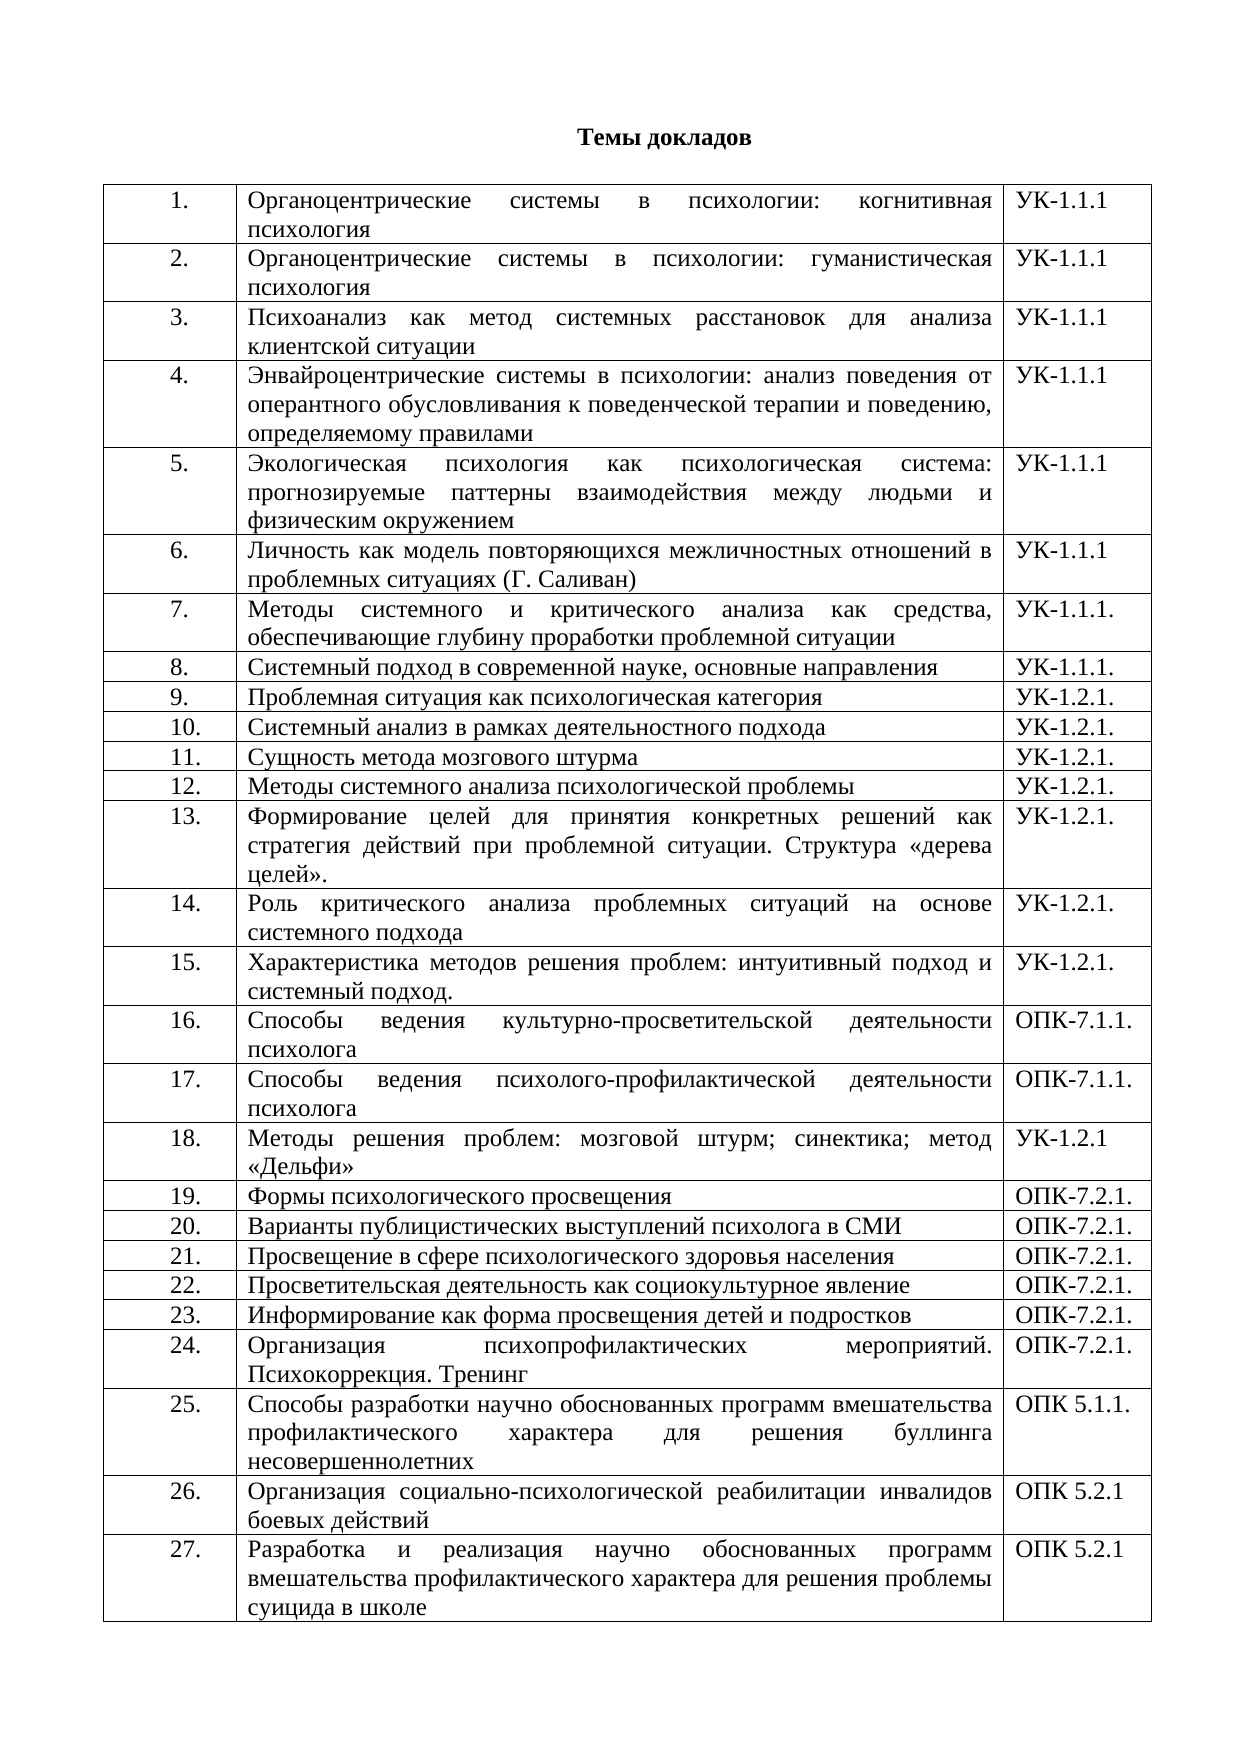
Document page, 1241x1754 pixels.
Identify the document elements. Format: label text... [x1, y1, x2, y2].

table_cell ОПК-7.1.1. [1004, 1006, 1151, 1063]
table_cell ОПК 5.1.1. [1004, 1389, 1151, 1475]
table_cell [104, 1389, 236, 1475]
table_cell [104, 801, 236, 887]
table_header УК-1.1.1 [1004, 185, 1151, 242]
table_cell [104, 1476, 236, 1533]
table_cell Методы системного и критического анализа как средства, обеспечивающие глубину проработки проблемной ситуации [237, 594, 1003, 651]
table_cell [104, 302, 236, 359]
table_cell Способы разработки научно обоснованных программ вмешательства профилактического характера для решения буллинга несовершеннолетних [237, 1389, 1003, 1475]
table_cell [104, 889, 236, 946]
table_cell [104, 1006, 236, 1063]
table_cell Системный анализ в рамках деятельностного подхода [237, 712, 1003, 741]
table_cell Методы решения проблем: мозговой штурм; синектика; метод «Дельфи» [237, 1123, 1003, 1180]
table_cell Формирование целей для принятия конкретных решений как стратегия действий при проблемной ситуации. Структура «дерева целей». [237, 801, 1003, 887]
table_cell УК-1.1.1 [1004, 302, 1151, 359]
table_cell ОПК-7.2.1. [1004, 1241, 1151, 1269]
table_cell Просвещение в сфере психологического здоровья населения [237, 1241, 1003, 1269]
table_cell ОПК-7.2.1. [1004, 1300, 1151, 1329]
table_cell Организация социально-психологической реабилитации инвалидов боевых действий [237, 1476, 1003, 1533]
table_cell [104, 947, 236, 1004]
table_cell УК-1.2.1. [1004, 947, 1151, 1004]
table_cell [104, 1271, 236, 1299]
table_cell Характеристика методов решения проблем: интуитивный подход и системный подход. [237, 947, 1003, 1004]
table_cell [104, 535, 236, 593]
table_cell Органоцентрические системы в психологии: гуманистическая психология [237, 244, 1003, 301]
table_cell УК-1.1.1 [1004, 361, 1151, 447]
table_cell УК-1.2.1. [1004, 889, 1151, 946]
table_cell ОПК-7.2.1. [1004, 1211, 1151, 1240]
text Темы докладов [177, 122, 1152, 151]
table_cell [104, 771, 236, 800]
table_cell [104, 1241, 236, 1269]
table_cell [104, 1123, 236, 1180]
table_cell УК-1.1.1 [1004, 535, 1151, 593]
table_cell Методы системного анализа психологической проблемы [237, 771, 1003, 800]
table_cell УК-1.1.1 [1004, 448, 1151, 534]
table_cell ОПК-7.2.1. [1004, 1181, 1151, 1210]
table_cell [104, 594, 236, 651]
table_cell УК-1.2.1. [1004, 712, 1151, 741]
table_cell Варианты публицистических выступлений психолога в СМИ [237, 1211, 1003, 1240]
table_cell [104, 652, 236, 681]
table_cell УК-1.2.1. [1004, 771, 1151, 800]
table_cell Психоанализ как метод системных расстановок для анализа клиентской ситуации [237, 302, 1003, 359]
table_cell ОПК-7.2.1. [1004, 1271, 1151, 1299]
table_cell [104, 742, 236, 770]
table_cell Проблемная ситуация как психологическая категория [237, 682, 1003, 711]
table_cell [104, 1064, 236, 1122]
table_cell [104, 1535, 236, 1621]
table_cell Информирование как форма просвещения детей и подростков [237, 1300, 1003, 1329]
table_cell Роль критического анализа проблемных ситуаций на основе системного подхода [237, 889, 1003, 946]
table_cell ОПК 5.2.1 [1004, 1535, 1151, 1621]
table_cell УК-1.2.1. [1004, 801, 1151, 887]
table_cell УК-1.1.1. [1004, 594, 1151, 651]
table_cell [104, 1330, 236, 1388]
table_cell [104, 1181, 236, 1210]
table_cell УК-1.2.1. [1004, 682, 1151, 711]
table_cell ОПК-7.1.1. [1004, 1064, 1151, 1122]
table_cell Способы ведения культурно-просветительской деятельности психолога [237, 1006, 1003, 1063]
table_cell [104, 1300, 236, 1329]
table_header [104, 185, 236, 242]
table_cell Личность как модель повторяющихся межличностных отношений в проблемных ситуациях (Г. Саливан) [237, 535, 1003, 593]
table_cell УК-1.1.1. [1004, 652, 1151, 681]
table_cell ОПК-7.2.1. [1004, 1330, 1151, 1388]
table_cell Сущность метода мозгового штурма [237, 742, 1003, 770]
table_cell [104, 682, 236, 711]
table_cell Формы психологического просвещения [237, 1181, 1003, 1210]
table_cell [104, 361, 236, 447]
table_cell УК-1.2.1. [1004, 742, 1151, 770]
table_cell Разработка и реализация научно обоснованных программ вмешательства профилактического характера для решения проблемы суицида в школе [237, 1535, 1003, 1621]
table_cell УК-1.1.1 [1004, 244, 1151, 301]
table_cell Просветительская деятельность как социокультурное явление [237, 1271, 1003, 1299]
table_cell [104, 244, 236, 301]
table_cell ОПК 5.2.1 [1004, 1476, 1151, 1533]
table_cell Организация психопрофилактических мероприятий. Психокоррекция. Тренинг [237, 1330, 1003, 1388]
table_cell [104, 712, 236, 741]
table_cell Системный подход в современной науке, основные направления [237, 652, 1003, 681]
table_cell [104, 1211, 236, 1240]
table_cell Способы ведения психолого-профилактической деятельности психолога [237, 1064, 1003, 1122]
table_header Органоцентрические системы в психологии: когнитивная психология [237, 185, 1003, 242]
table_cell [104, 448, 236, 534]
table_cell Энвайроцентрические системы в психологии: анализ поведения от оперантного обусловливания к поведенческой терапии и поведению, определяемому правилами [237, 361, 1003, 447]
table_cell УК-1.2.1 [1004, 1123, 1151, 1180]
table_cell Экологическая психология как психологическая система: прогнозируемые паттерны взаимодействия между людьми и физическим окружением [237, 448, 1003, 534]
